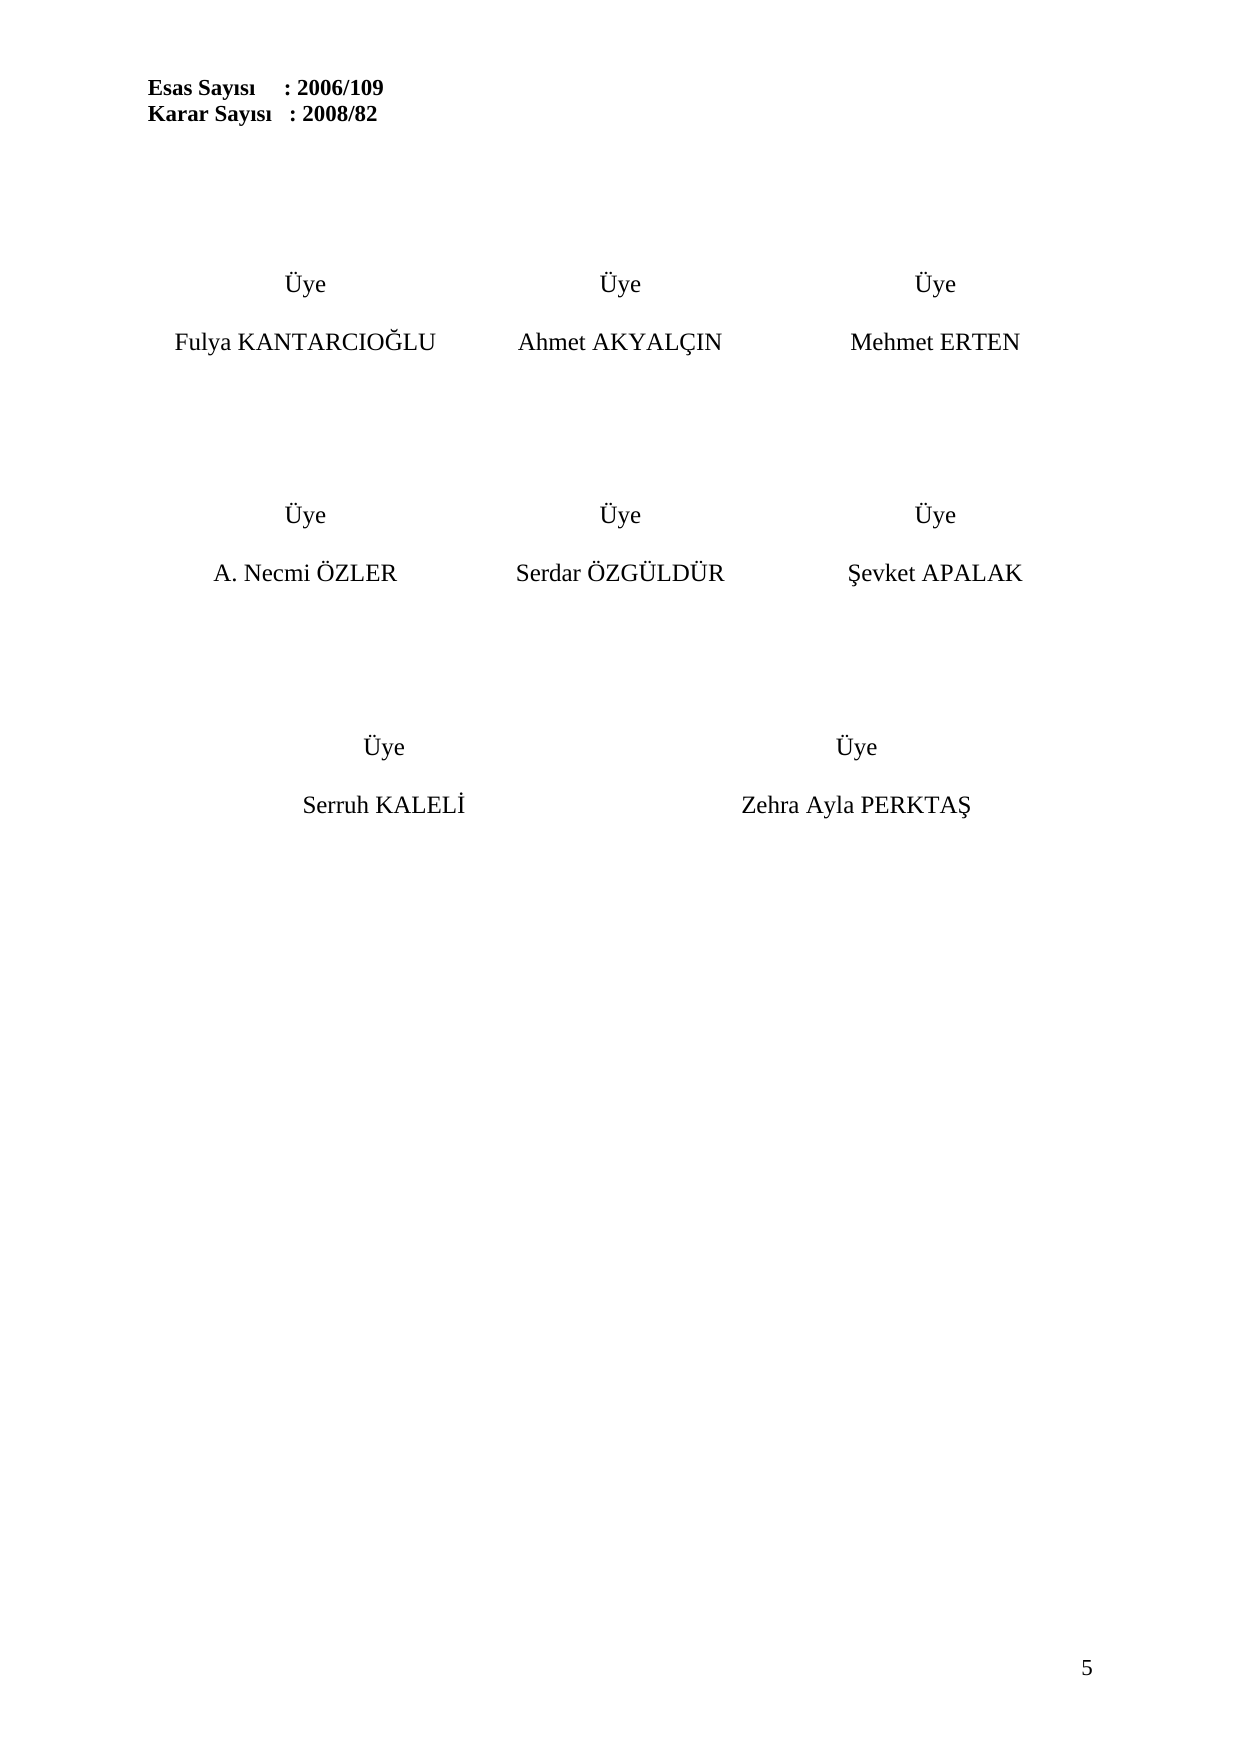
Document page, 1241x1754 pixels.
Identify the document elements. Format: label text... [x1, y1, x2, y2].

table_header Üye A. Necmi ÖZLER [148, 500, 463, 587]
table_header Üye Mehmet ERTEN [778, 269, 1093, 355]
table_header Üye Serruh KALELİ [148, 732, 620, 819]
table_header Üye Fulya KANTARCIOĞLU [148, 269, 463, 355]
table_header Üye Zehra Ayla PERKTAŞ [620, 732, 1093, 819]
table_header Üye Ahmet AKYALÇIN [463, 269, 778, 355]
table_header Üye Şevket APALAK [778, 500, 1093, 587]
table_header Üye Serdar ÖZGÜLDÜR [463, 500, 778, 587]
